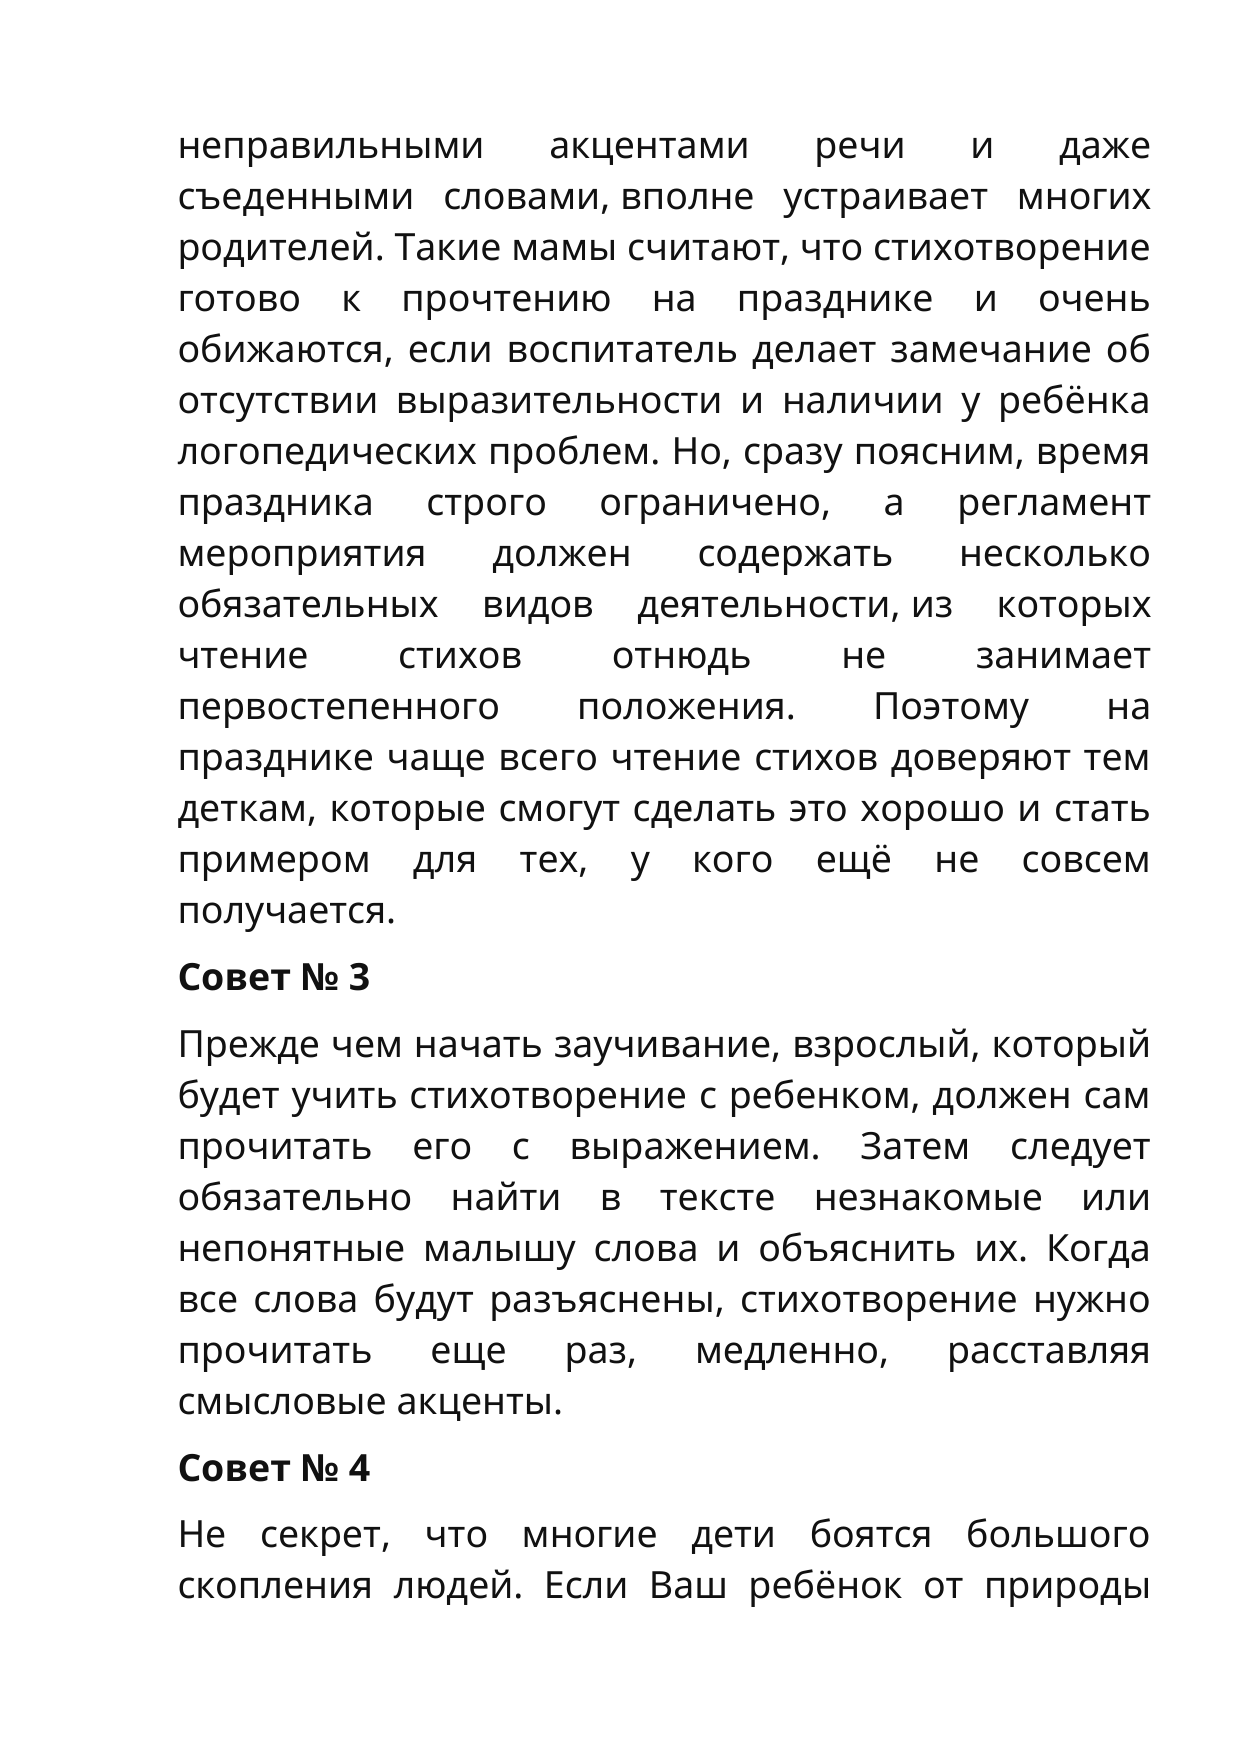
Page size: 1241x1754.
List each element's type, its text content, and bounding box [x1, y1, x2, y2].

text Прежде чем начать заучивание, взрослый, который будет учить стихотворение с ребенком, должен сам прочитать его с выражением. Затем следует обязательно найти в тексте незнакомые или непонятные малышу слова и объяснить их. Когда все слова будут разъяснены, стихотворение нужно прочитать еще раз, медленно, расставляя смысловые акценты. [177, 1017, 1152, 1425]
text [177, 118, 1152, 935]
text Совет № 3 [177, 950, 1152, 1001]
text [177, 1508, 1152, 1610]
text Совет № 4 [177, 1441, 1152, 1492]
